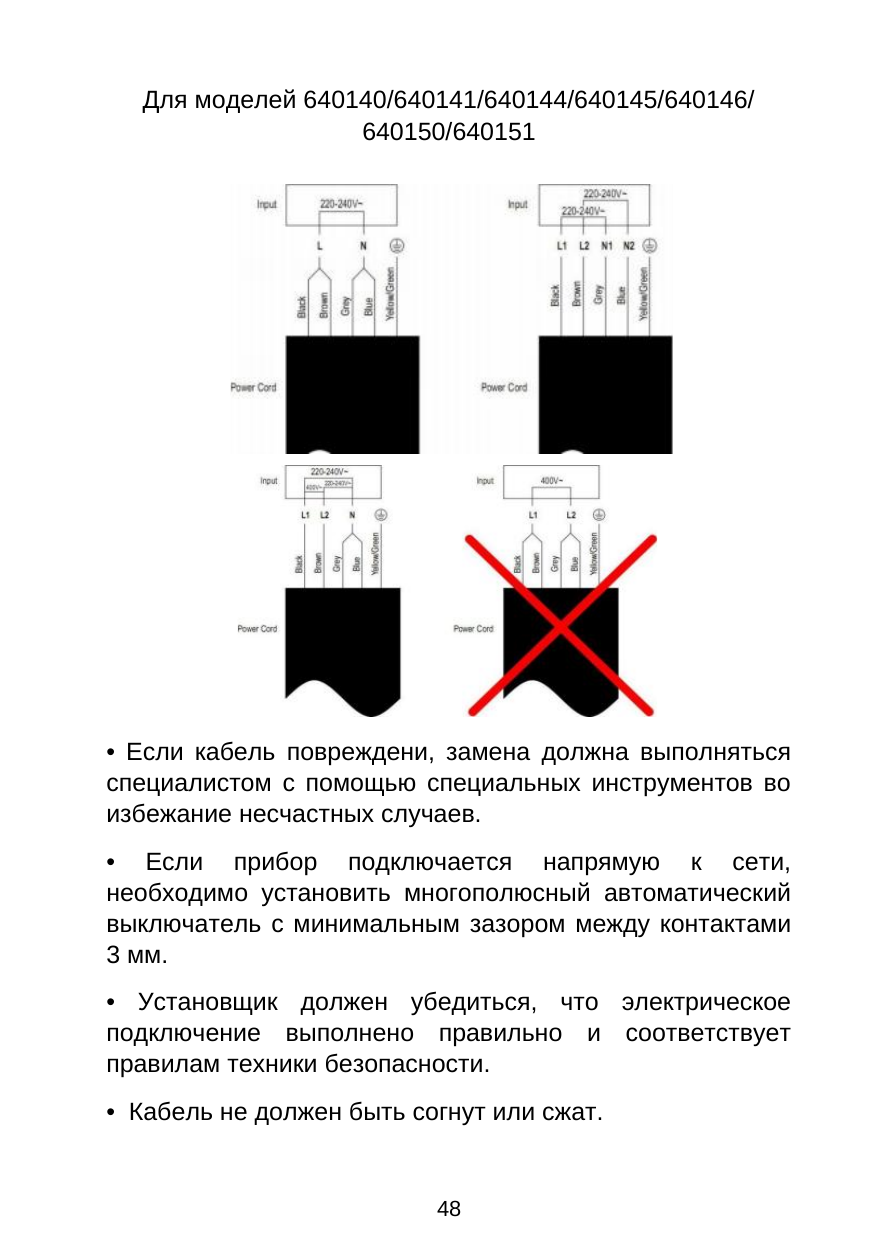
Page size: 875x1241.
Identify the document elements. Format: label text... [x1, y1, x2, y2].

text Для моделей 640140/640141/640144/640145/640146/ 640150/640151 [106, 85, 792, 145]
text • Кабель не должен быть согнут или сжат. [106, 1097, 792, 1126]
text • Если прибор подключается напрямую к сети, необходимо установить многополюсный автоматический выключатель с минимальным зазором между контактами 3 мм. [106, 846, 792, 968]
picture [230, 184, 673, 454]
text • Установщик должен убедиться, что электрическое подключение выполнено правильно и соответствует правилам техники безопасности. [106, 987, 792, 1078]
picture [237, 465, 658, 717]
text • Если кабель повреждени, замена должна выполняться специалистом с помощью специальных инструментов во избежание несчастных случаев. [106, 737, 792, 827]
